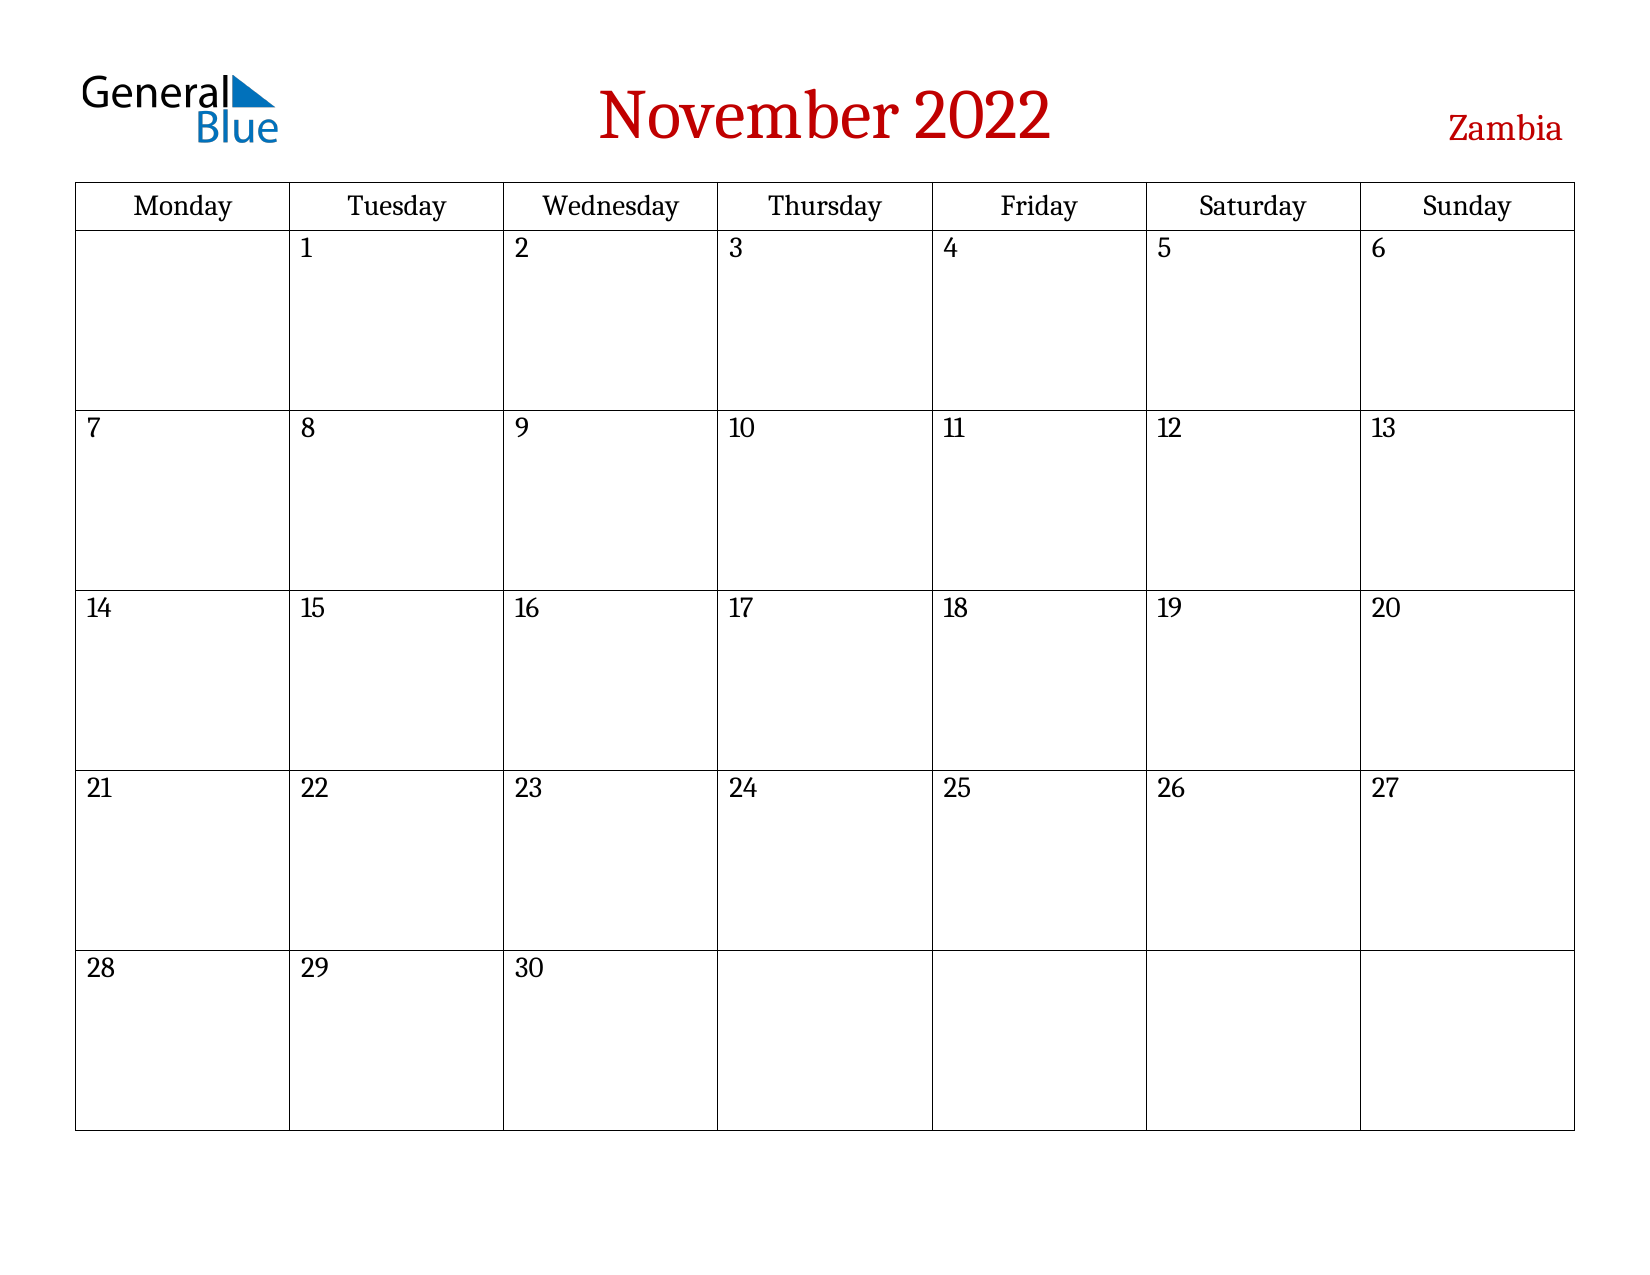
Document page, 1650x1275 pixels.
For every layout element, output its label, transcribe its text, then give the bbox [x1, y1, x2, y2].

table_cell 1 [290, 231, 503, 264]
table_cell [76, 805, 289, 950]
table_cell [718, 265, 932, 410]
table_cell [76, 985, 289, 1130]
table_cell 20 [1361, 591, 1574, 625]
table_cell Sunday [1361, 183, 1574, 230]
table_cell [1361, 951, 1574, 985]
table_cell 6 [1361, 231, 1574, 264]
table_cell [290, 445, 503, 590]
table_cell 16 [504, 591, 717, 625]
table_cell [1147, 265, 1360, 410]
table_cell 18 [933, 591, 1146, 625]
table_cell [933, 951, 1146, 985]
table_cell [504, 625, 717, 770]
table_cell [1361, 985, 1574, 1130]
table_cell [76, 265, 289, 410]
table_cell [1361, 625, 1574, 770]
table_cell 10 [718, 411, 932, 444]
table_cell 12 [1147, 411, 1360, 444]
table_cell [290, 625, 503, 770]
table_cell [290, 985, 503, 1130]
table_cell [290, 265, 503, 410]
table_cell [504, 265, 717, 410]
table_cell [504, 985, 717, 1130]
table_cell 11 [933, 411, 1146, 444]
table_cell 15 [290, 591, 503, 625]
table_cell [718, 985, 932, 1130]
table_cell [1361, 445, 1574, 590]
table_cell [933, 985, 1146, 1130]
table_cell 5 [1147, 231, 1360, 264]
table_cell 28 [76, 951, 289, 985]
table_cell 7 [76, 411, 289, 444]
table_header [76, 75, 503, 182]
picture [82, 75, 278, 143]
table_cell Saturday [1147, 183, 1360, 230]
table_cell [718, 625, 932, 770]
table_cell Thursday [718, 183, 932, 230]
table_cell [290, 805, 503, 950]
table_cell [504, 805, 717, 950]
table_header November 2022 [504, 75, 1146, 182]
table_cell 8 [290, 411, 503, 444]
table_cell [1147, 985, 1360, 1130]
table_cell 29 [290, 951, 503, 985]
table_header Zambia [1146, 75, 1574, 182]
table_cell 17 [718, 591, 932, 625]
table_cell [76, 445, 289, 590]
table_cell 24 [718, 771, 932, 805]
table_cell [1361, 265, 1574, 410]
table_cell 26 [1147, 771, 1360, 805]
table_cell 4 [933, 231, 1146, 264]
table_cell 25 [933, 771, 1146, 805]
table_cell 21 [76, 771, 289, 805]
table_cell [718, 951, 932, 985]
table_cell [1147, 805, 1360, 950]
table_cell 9 [504, 411, 717, 444]
table_cell [504, 445, 717, 590]
table_cell [933, 625, 1146, 770]
table_cell 14 [76, 591, 289, 625]
table_cell [718, 805, 932, 950]
table_cell [933, 445, 1146, 590]
table_cell 30 [504, 951, 717, 985]
table_cell [718, 445, 932, 590]
table_cell [1147, 445, 1360, 590]
table_cell 23 [504, 771, 717, 805]
table_cell Wednesday [504, 183, 717, 230]
table_cell 3 [718, 231, 932, 264]
table_cell 13 [1361, 411, 1574, 444]
table_cell Tuesday [290, 183, 503, 230]
table_cell [1361, 805, 1574, 950]
table_cell 22 [290, 771, 503, 805]
table_cell [76, 231, 289, 264]
table_cell [933, 265, 1146, 410]
table_cell 27 [1361, 771, 1574, 805]
table_cell [1147, 951, 1360, 985]
table_cell [76, 625, 289, 770]
table_cell Monday [76, 183, 289, 230]
table_cell [1147, 625, 1360, 770]
table_cell [933, 805, 1146, 950]
table_cell 2 [504, 231, 717, 264]
table_cell 19 [1147, 591, 1360, 625]
table_cell Friday [933, 183, 1146, 230]
